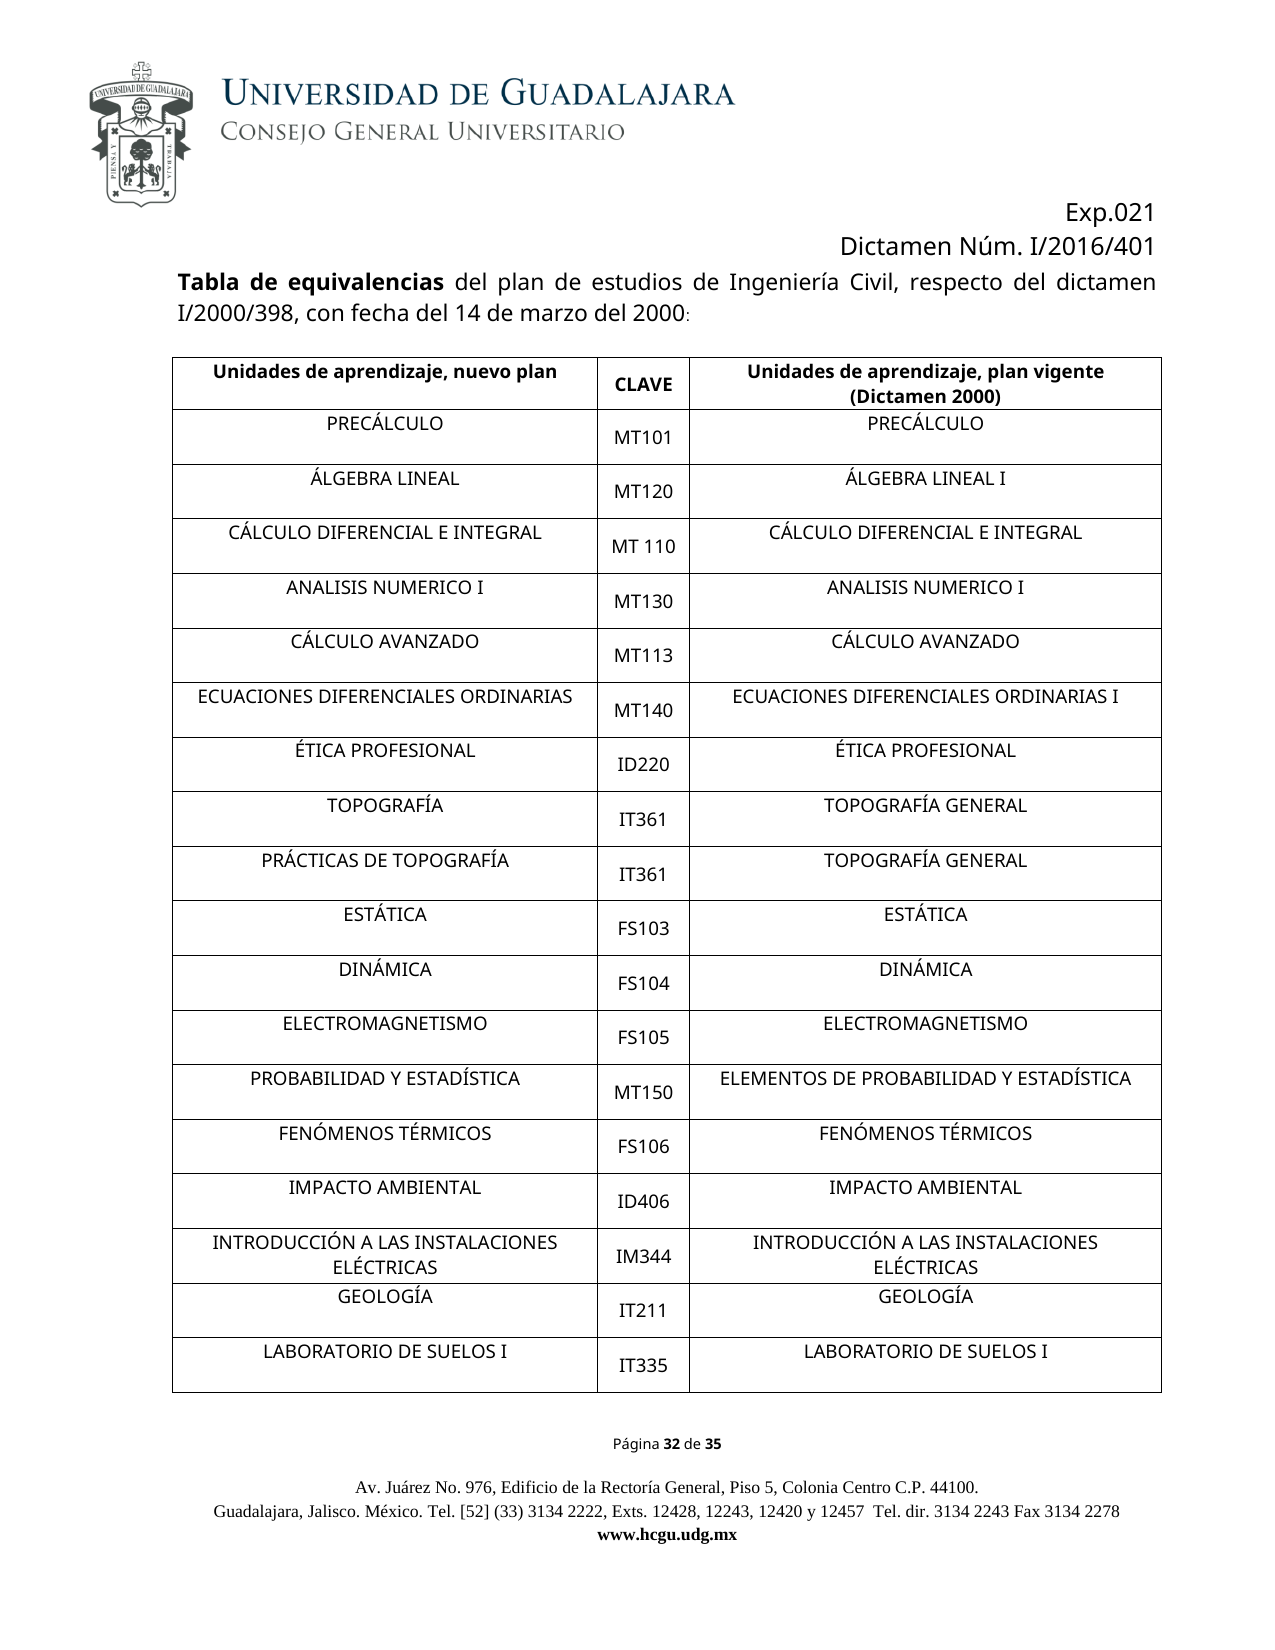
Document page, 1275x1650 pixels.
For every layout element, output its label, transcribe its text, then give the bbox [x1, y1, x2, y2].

table_cell DINÁMICA [173, 956, 597, 1009]
table_cell ÉTICA PROFESIONAL [173, 738, 597, 791]
table_cell IMPACTO AMBIENTAL [173, 1174, 597, 1228]
table_cell CÁLCULO DIFERENCIAL E INTEGRAL [173, 519, 597, 573]
table_cell MT130 [598, 574, 689, 627]
text Tabla de equivalencias del plan de estudios de Ingeniería Civil, respecto del dictamen I/2000/398, con fecha del 14 de marzo del 2000: [177, 266, 1157, 328]
picture [1, 1, 1274, 268]
table_cell IT211 [598, 1284, 689, 1337]
table_header Unidades de aprendizaje, nuevo plan [173, 358, 597, 409]
table_cell DINÁMICA [690, 956, 1161, 1009]
table_cell ANALISIS NUMERICO I [690, 574, 1161, 627]
table_cell LABORATORIO DE SUELOS I [690, 1338, 1161, 1392]
table_cell MT150 [598, 1065, 689, 1119]
table_header Unidades de aprendizaje, plan vigente (Dictamen 2000) [690, 358, 1161, 409]
table_cell TOPOGRAFÍA [173, 792, 597, 846]
table_cell CÁLCULO AVANZADO [173, 629, 597, 682]
table_cell ÉTICA PROFESIONAL [690, 738, 1161, 791]
table_header CLAVE [598, 358, 689, 409]
table_cell ESTÁTICA [173, 901, 597, 955]
table_cell MT120 [598, 465, 689, 518]
table_cell IM344 [598, 1229, 689, 1282]
table_cell GEOLOGÍA [690, 1284, 1161, 1337]
table_cell FS106 [598, 1120, 689, 1173]
table_cell FS104 [598, 956, 689, 1009]
table_cell ELECTROMAGNETISMO [173, 1011, 597, 1064]
table_cell ELECTROMAGNETISMO [690, 1011, 1161, 1064]
table_cell CÁLCULO DIFERENCIAL E INTEGRAL [690, 519, 1161, 573]
table_cell INTRODUCCIÓN A LAS INSTALACIONES ELÉCTRICAS [690, 1229, 1161, 1282]
table_cell IT361 [598, 792, 689, 846]
table_cell PRECÁLCULO [690, 410, 1161, 464]
table_cell ÁLGEBRA LINEAL I [690, 465, 1161, 518]
table_cell ECUACIONES DIFERENCIALES ORDINARIAS [173, 683, 597, 737]
table_cell TOPOGRAFÍA GENERAL [690, 792, 1161, 846]
table_cell ESTÁTICA [690, 901, 1161, 955]
table_cell FENÓMENOS TÉRMICOS [173, 1120, 597, 1173]
table_cell ECUACIONES DIFERENCIALES ORDINARIAS I [690, 683, 1161, 737]
table_cell ANALISIS NUMERICO I [173, 574, 597, 627]
table_cell ÁLGEBRA LINEAL [173, 465, 597, 518]
table_cell FS105 [598, 1011, 689, 1064]
table_cell FENÓMENOS TÉRMICOS [690, 1120, 1161, 1173]
table_cell ELEMENTOS DE PROBABILIDAD Y ESTADÍSTICA [690, 1065, 1161, 1119]
table_cell MT101 [598, 410, 689, 464]
table_cell PRECÁLCULO [173, 410, 597, 464]
table_cell CÁLCULO AVANZADO [690, 629, 1161, 682]
table_cell ID406 [598, 1174, 689, 1228]
table_cell FS103 [598, 901, 689, 955]
table_cell INTRODUCCIÓN A LAS INSTALACIONES ELÉCTRICAS [173, 1229, 597, 1282]
table_cell MT 110 [598, 519, 689, 573]
table_cell MT113 [598, 629, 689, 682]
table_cell IT361 [598, 847, 689, 900]
table_cell IMPACTO AMBIENTAL [690, 1174, 1161, 1228]
table_cell ID220 [598, 738, 689, 791]
table_cell PROBABILIDAD Y ESTADÍSTICA [173, 1065, 597, 1119]
table_cell IT335 [598, 1338, 689, 1392]
table_cell PRÁCTICAS DE TOPOGRAFÍA [173, 847, 597, 900]
table_cell LABORATORIO DE SUELOS I [173, 1338, 597, 1392]
table_cell GEOLOGÍA [173, 1284, 597, 1337]
table_cell MT140 [598, 683, 689, 737]
table_cell TOPOGRAFÍA GENERAL [690, 847, 1161, 900]
